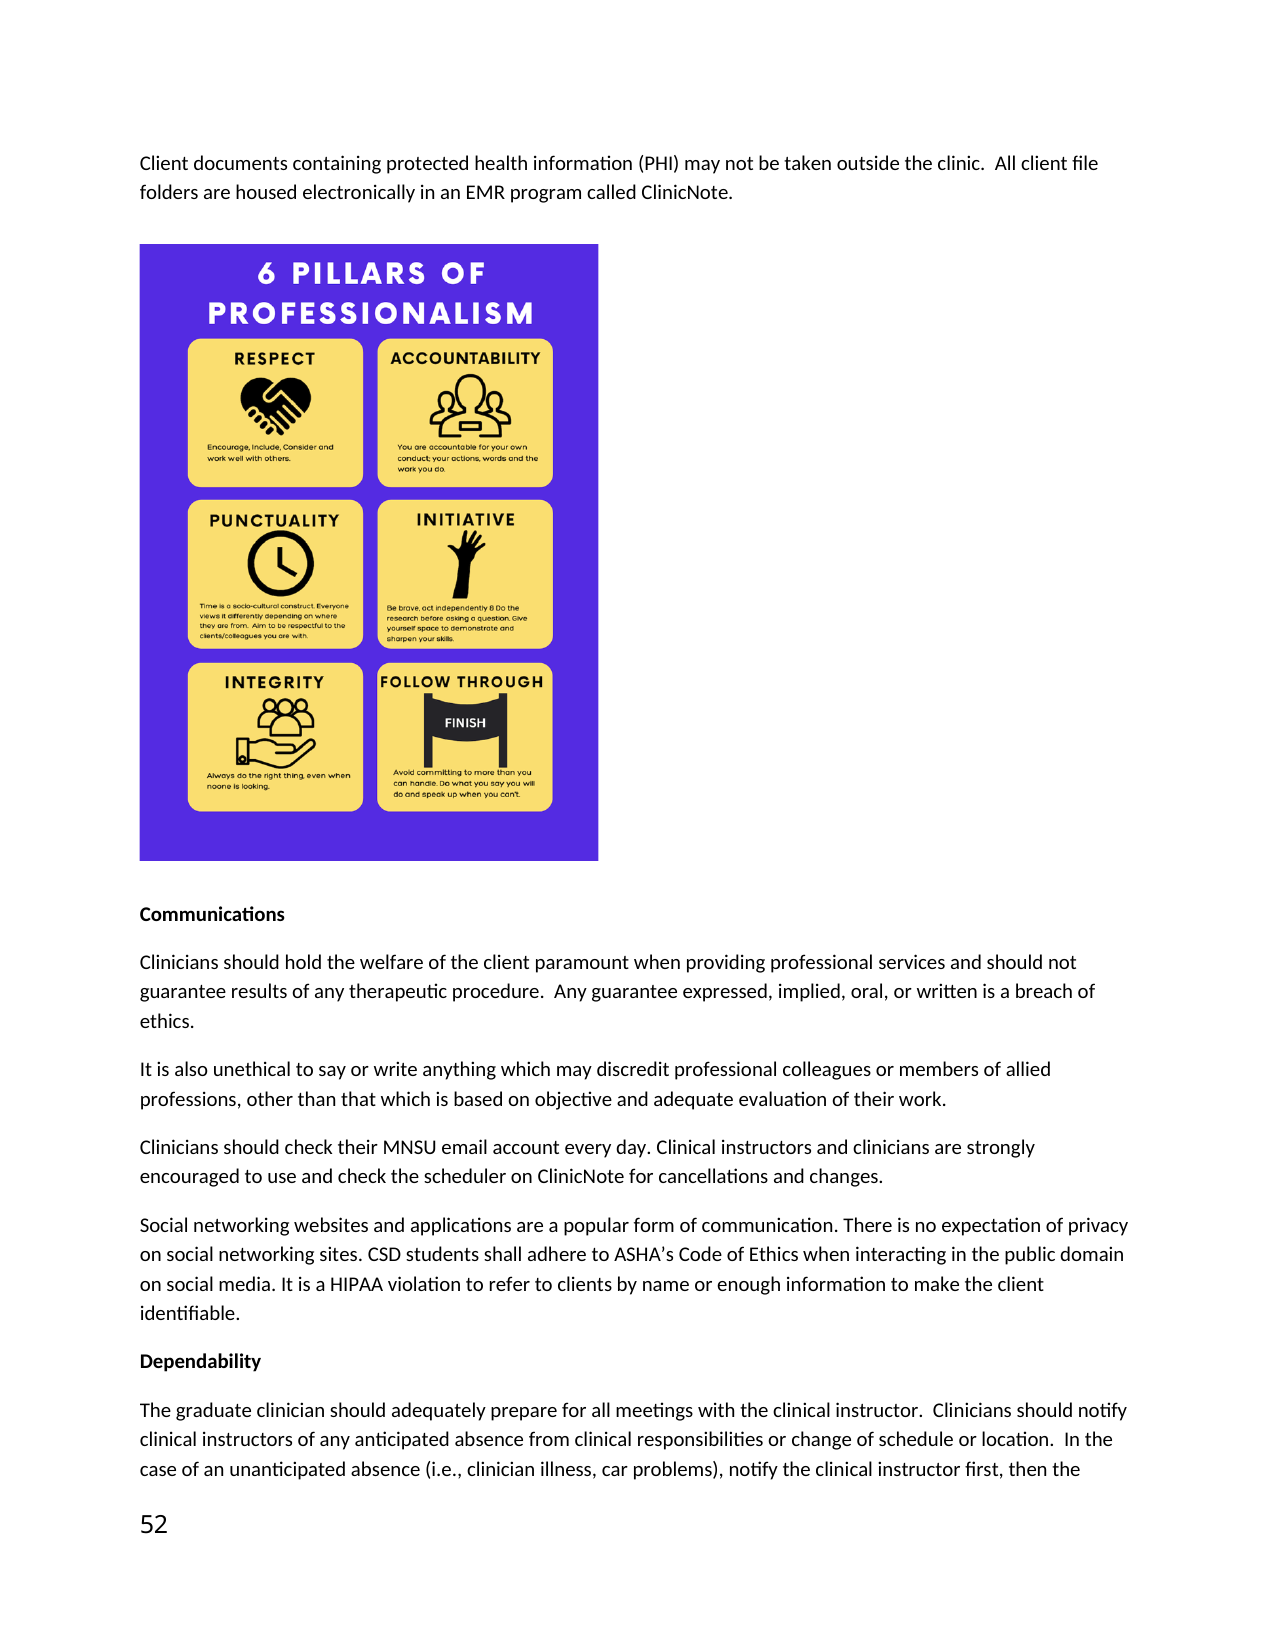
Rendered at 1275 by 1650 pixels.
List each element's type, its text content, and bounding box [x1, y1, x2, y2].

text Dependability [139, 1348, 1135, 1374]
text Clinicians should check their MNSU email account every day. Clinical instructors and clinicians are strongly encouraged to use and check the scheduler on ClinicNote for cancellations and changes. [139, 1134, 1135, 1189]
text Clinicians should hold the welfare of the client paramount when providing professional services and should not guarantee results of any therapeutic procedure. Any guarantee expressed, implied, oral, or written is a breach of ethics. [139, 949, 1135, 1034]
text It is also unethical to say or write anything which may discredit professional colleagues or members of allied professions, other than that which is based on objective and adequate evaluation of their work. [139, 1056, 1135, 1111]
text Client documents containing protected health information (PHI) may not be taken outside the clinic. All client file folders are housed electronically in an EMR program called ClinicNote. [139, 150, 1135, 205]
text Communications [139, 901, 1135, 926]
picture [139, 244, 599, 861]
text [139, 1397, 1135, 1481]
text Social networking websites and applications are a popular form of communication. There is no expectation of privacy on social networking sites. CSD students shall adhere to ASHA’s Code of Ethics when interacting in the public domain on social media. It is a HIPAA violation to refer to clients by name or enough information to make the client identifiable. [139, 1212, 1135, 1326]
